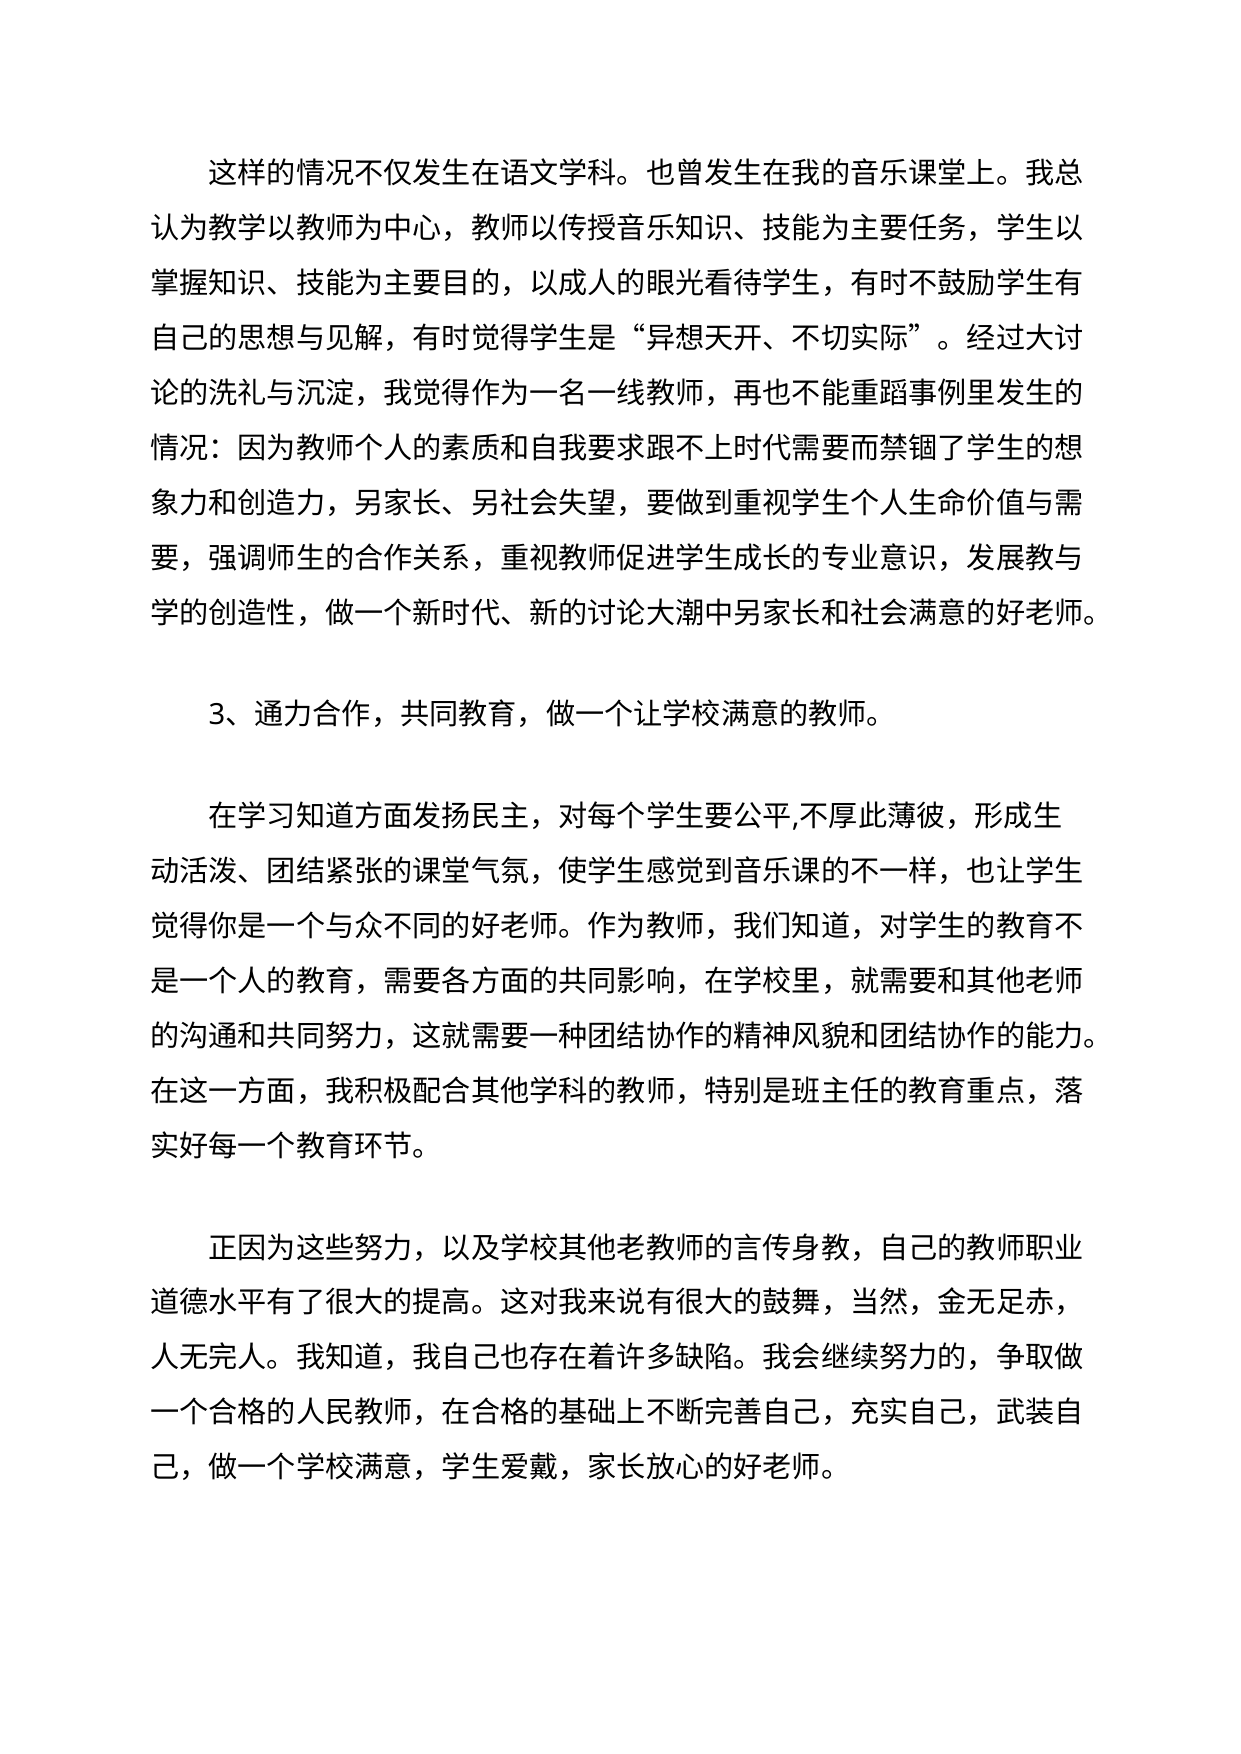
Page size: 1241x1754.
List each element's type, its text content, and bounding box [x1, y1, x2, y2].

text 在学习知道方面发扬民主，对每个学生要公平,不厚此薄彼，形成生动活泼、团结紧张的课堂气氛，使学生感觉到音乐课的不一样，也让学生觉得你是一个与众不同的好老师。作为教师，我们知道，对学生的教育不是一个人的教育，需要各方面的共同影响，在学校里，就需要和其他老师的沟通和共同努力，这就需要一种团结协作的精神风貌和团结协作的能力。在这一方面，我积极配合其他学科的教师，特别是班主任的教育重点，落实好每一个教育环节。 [150, 793, 1090, 1165]
text 3、通力合作，共同教育，做一个让学校满意的教师。 [150, 691, 1090, 733]
text 正因为这些努力，以及学校其他老教师的言传身教，自己的教师职业道德水平有了很大的提高。这对我来说有很大的鼓舞，当然，金无足赤，人无完人。我知道，我自己也存在着许多缺陷。我会继续努力的，争取做一个合格的人民教师，在合格的基础上不断完善自己，充实自己，武装自己，做一个学校满意，学生爱戴，家长放心的好老师。 [150, 1224, 1090, 1486]
text 这样的情况不仅发生在语文学科。也曾发生在我的音乐课堂上。我总认为教学以教师为中心，教师以传授音乐知识、技能为主要任务，学生以掌握知识、技能为主要目的，以成人的眼光看待学生，有时不鼓励学生有自己的思想与见解，有时觉得学生是“异想天开、不切实际”。经过大讨论的洗礼与沉淀，我觉得作为一名一线教师，再也不能重蹈事例里发生的情况：因为教师个人的素质和自我要求跟不上时代需要而禁锢了学生的想象力和创造力，另家长、另社会失望，要做到重视学生个人生命价值与需要，强调师生的合作关系，重视教师促进学生成长的专业意识，发展教与学的创造性，做一个新时代、新的讨论大潮中另家长和社会满意的好老师。 [150, 150, 1090, 631]
